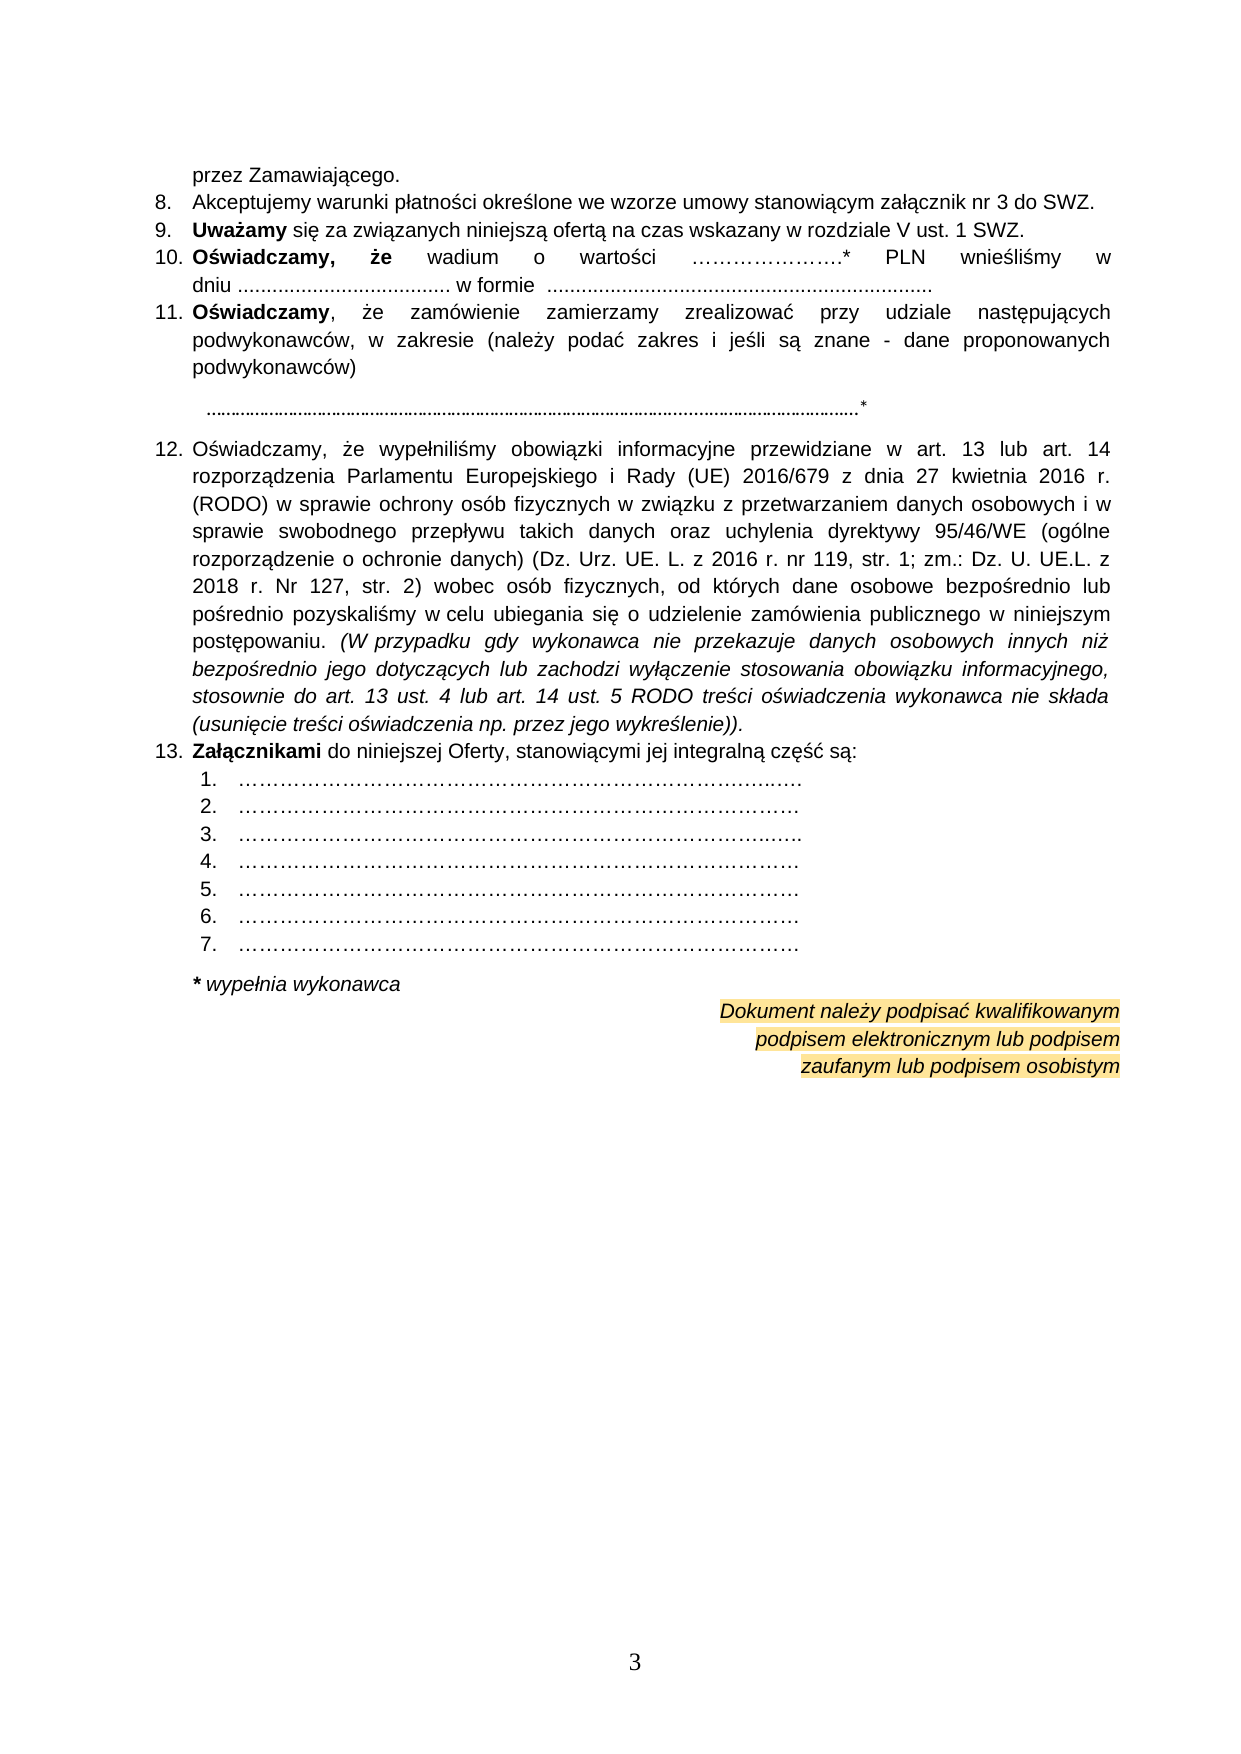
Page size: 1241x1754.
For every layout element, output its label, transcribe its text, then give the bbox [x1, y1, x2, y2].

list Oświadczamy, że zamówienie zamierzamy zrealizować przy udziale następujących podwykonawców, w zakresie (należy podać zakres i jeśli są znane - dane proponowanych podwykonawców) [154, 300, 1112, 379]
text * wypełnia wykonawca [192, 972, 1122, 996]
list ……………………………………………………………………… [200, 849, 1122, 873]
list ……………………………………………………………………… [200, 932, 1122, 956]
list ……………………………………………………………………… [200, 877, 1122, 901]
text ……………………………………………………………………………………........……………………….…* [207, 395, 1112, 420]
list …………………………………………………………………..….. [200, 822, 1122, 846]
list ……………………………………………………………………… [200, 904, 1122, 928]
list ……………………………………………………………………… [200, 794, 1122, 818]
list Akceptujemy warunki płatności określone we wzorze umowy stanowiącym załącznik nr 3 do SWZ. [154, 190, 1112, 214]
text Dokument należy podpisać kwalifikowanym podpisem elektronicznym lub podpisem zaufanym lub podpisem osobistym [679, 999, 1122, 1078]
list Oświadczamy, że wypełniliśmy obowiązki informacyjne przewidziane w art. 13 lub art. 14 rozporządzenia Parlamentu Europejskiego i Rady (UE) 2016/679 z dnia 27 kwietnia 2016 r. (RODO) w sprawie ochrony osób fizycznych w związku z przetwarzaniem danych osobowych i w sprawie swobodnego przepływu takich danych oraz uchylenia dyrektywy 95/46/WE (ogólne rozporządzenie o ochronie danych) (Dz. Urz. UE. L. z 2016 r. nr 119, str. 1; zm.: Dz. U. UE.L. z 2018 r. Nr 127, str. 2) wobec osób fizycznych, od których dane osobowe bezpośrednio lub pośrednio pozyskaliśmy w celu ubiegania się o udzielenie zamówienia publicznego w niniejszym postępowaniu. (W przypadku gdy wykonawca nie przekazuje danych osobowych innych niż bezpośrednio jego dotyczących lub zachodzi wyłączenie stosowania obowiązku informacyjnego, stosownie do art. 13 ust. 4 lub art. 14 ust. 5 RODO treści oświadczenia wykonawca nie składa (usunięcie treści oświadczenia np. przez jego wykreślenie)). [154, 437, 1112, 736]
list Oświadczamy, że wadium o wartości ………………….* PLN wnieśliśmy w dniu ..................................... w formie ................................................................... [154, 245, 1112, 296]
list Załącznikami do niniejszej Oferty, stanowiącymi jej integralną część są: [154, 739, 1112, 763]
list ……………………………………………………………….…..…. [200, 767, 1122, 791]
list Uważamy się za związanych niniejszą ofertą na czas wskazany w rozdziale V ust. 1 SWZ. [154, 217, 1112, 241]
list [154, 162, 1112, 186]
